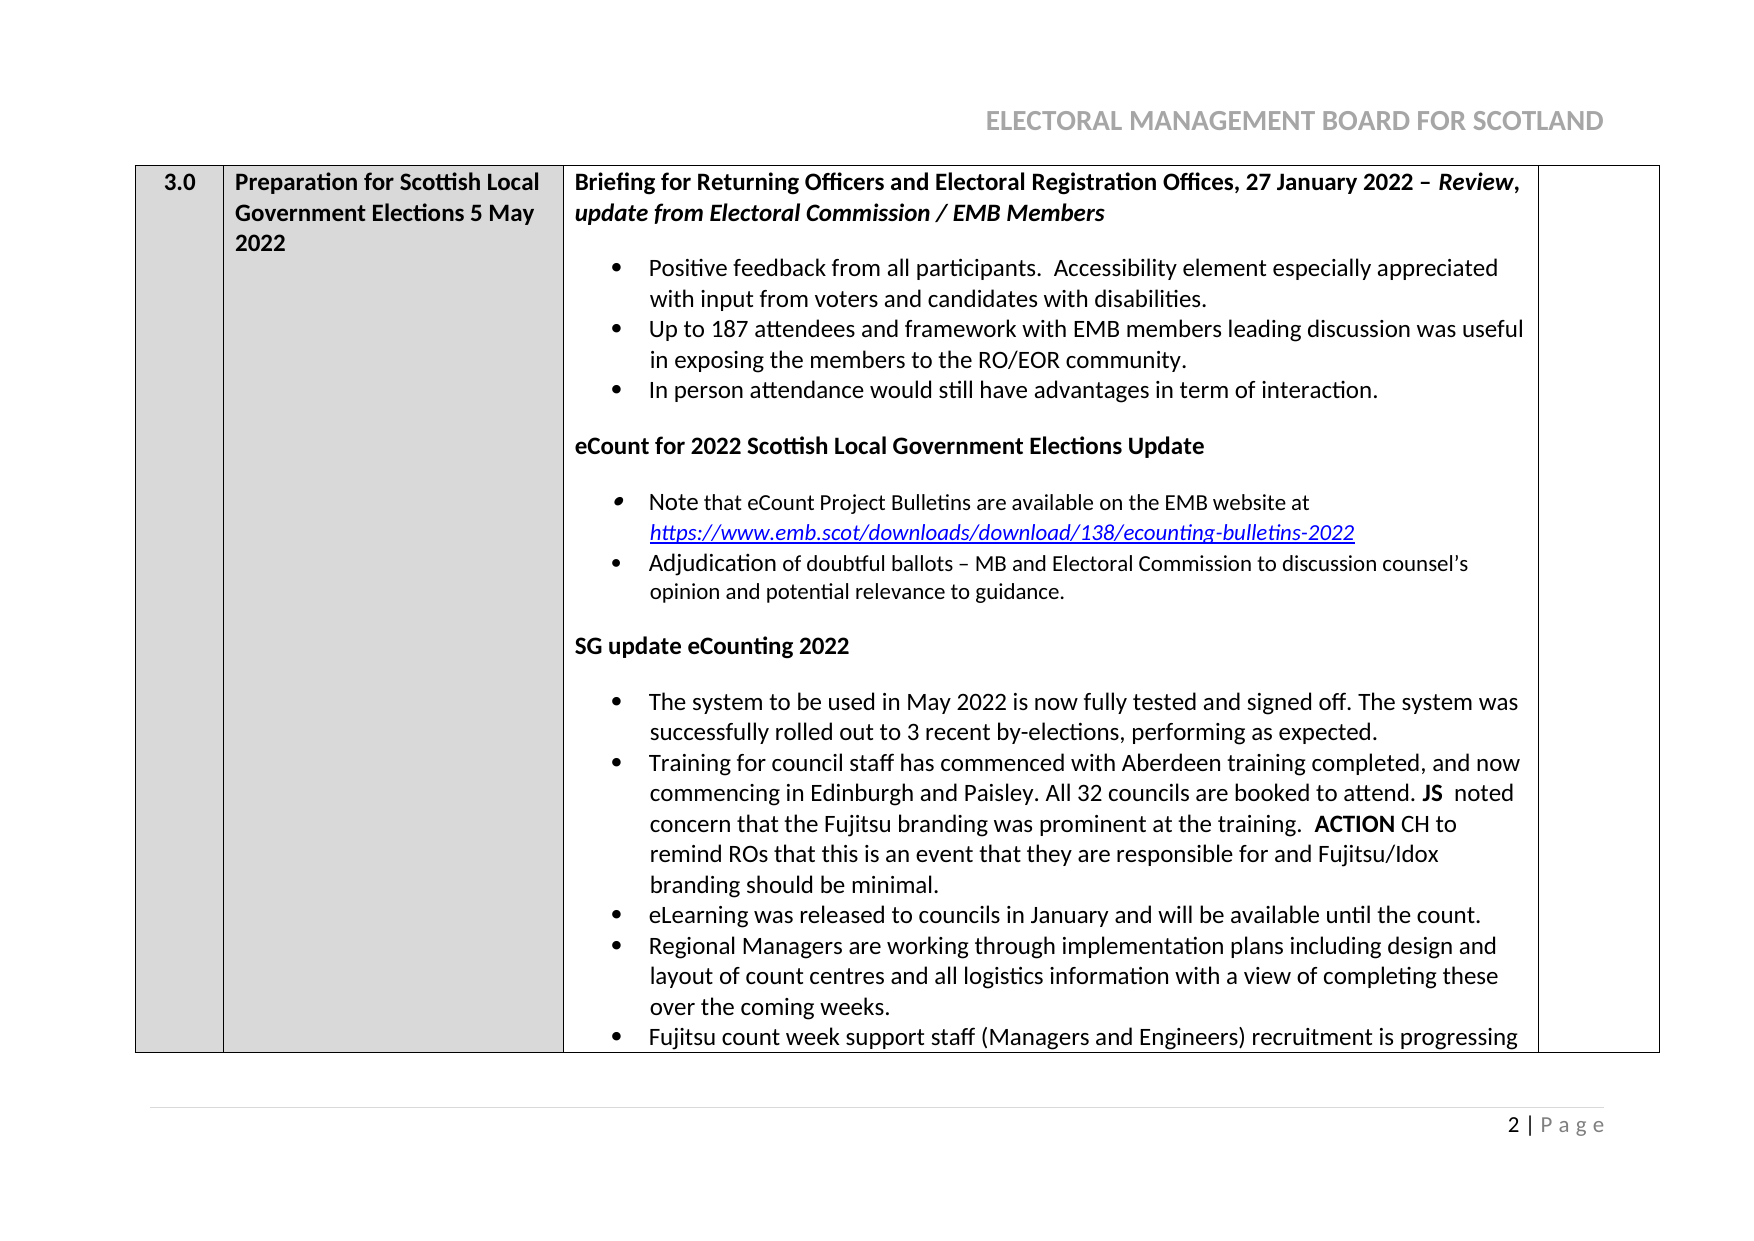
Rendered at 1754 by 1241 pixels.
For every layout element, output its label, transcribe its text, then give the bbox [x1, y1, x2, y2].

table_cell [1539, 166, 1659, 1052]
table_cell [564, 166, 1538, 1052]
table_cell 3.0 [136, 166, 223, 1052]
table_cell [224, 166, 563, 1052]
